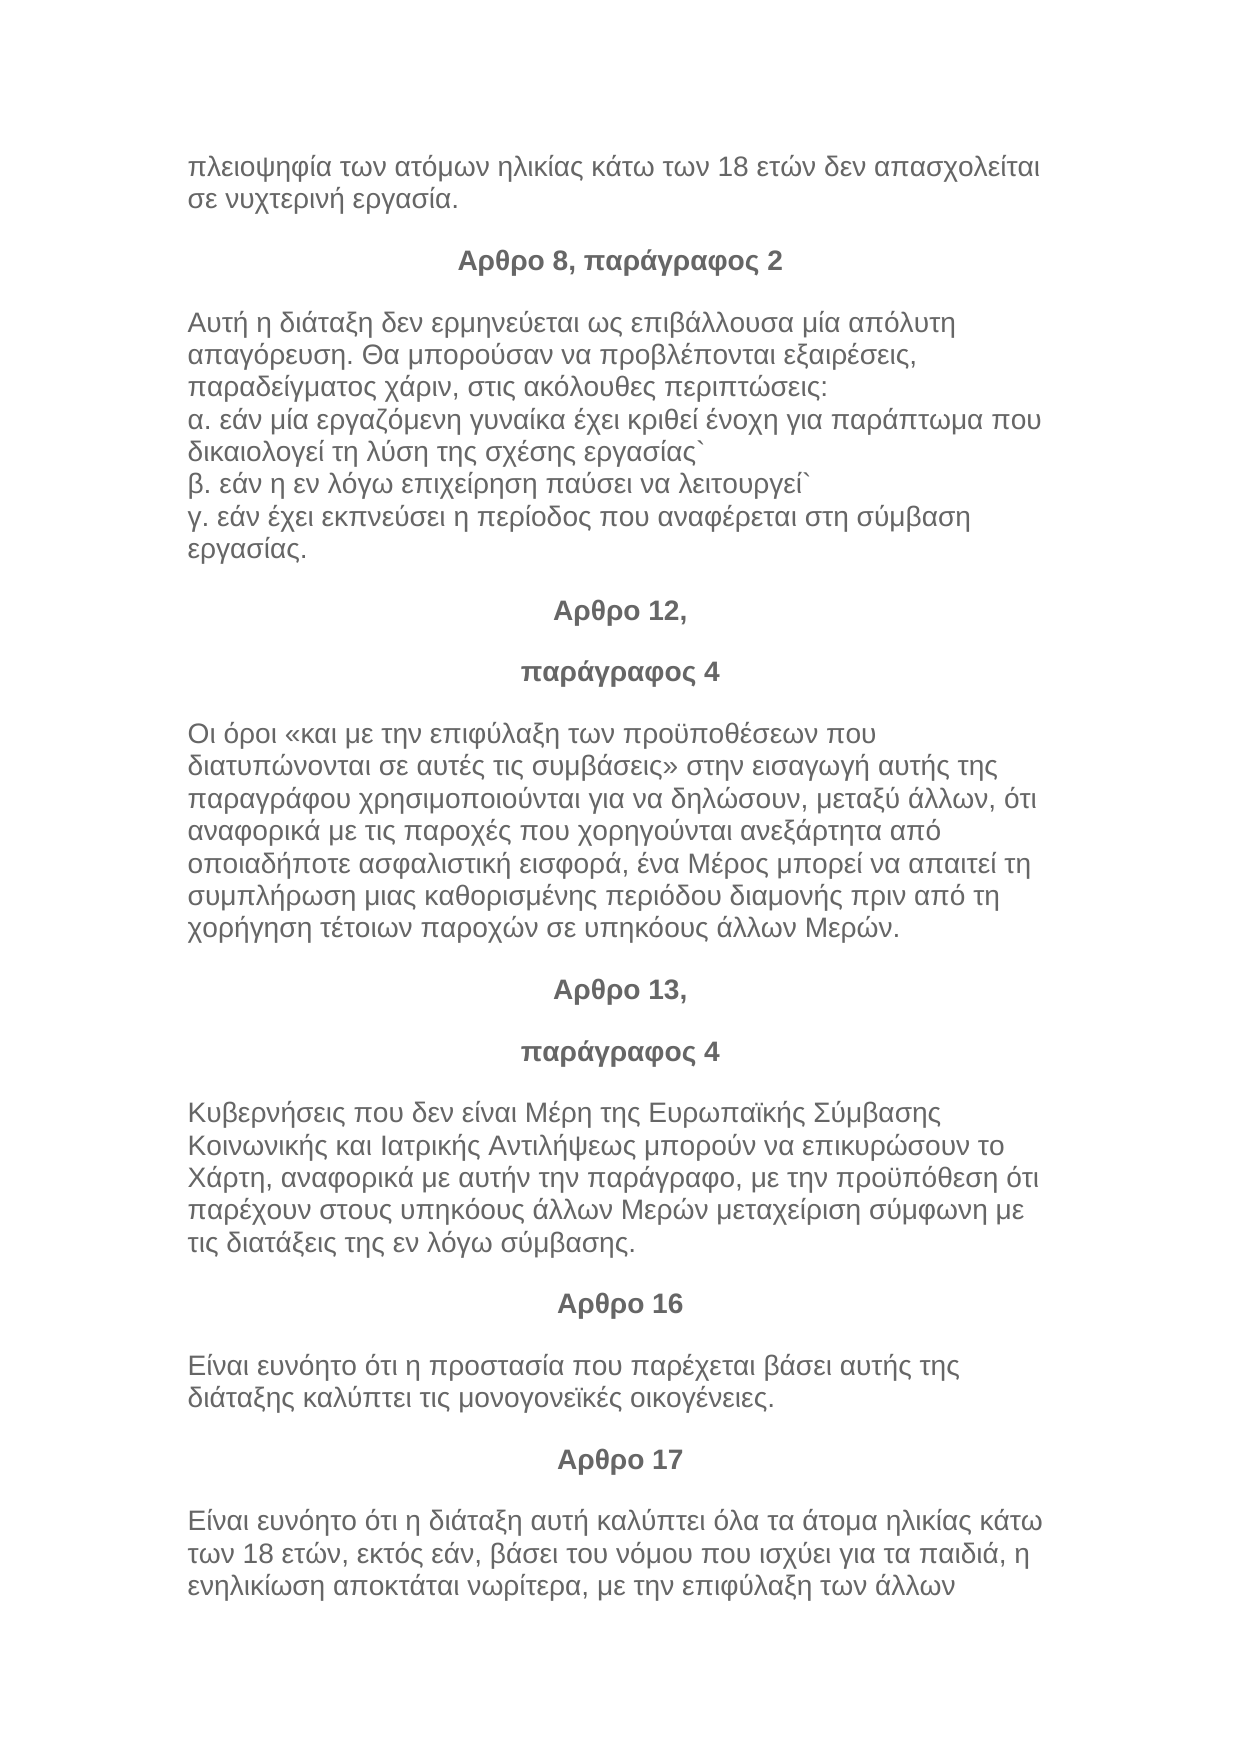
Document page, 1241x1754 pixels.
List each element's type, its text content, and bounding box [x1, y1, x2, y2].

text Αρθρο 16 [187, 1287, 1053, 1319]
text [187, 1504, 1053, 1601]
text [187, 150, 1053, 215]
text Κυβερνήσεις που δεν είναι Μέρη της Ευρωπαϊκής Σύμβασης Κοινωνικής και Ιατρικής Αντιλήψεως μπορούν να επικυρώσουν το Χάρτη, αναφορικά με αυτήν την παράγραφο, με την προϋπόθεση ότι παρέχουν στους υπηκόους άλλων Μερών μεταχείριση σύμφωνη με τις διατάξεις της εν λόγω σύμβασης. [187, 1096, 1053, 1258]
text παράγραφος 4 [187, 1034, 1053, 1067]
text Είναι ευνόητο ότι η προστασία που παρέχεται βάσει αυτής της διάταξης καλύπτει τις μονογονεϊκές οικογένειες. [187, 1349, 1053, 1413]
text παράγραφος 4 [187, 655, 1053, 688]
text Αυτή η διάταξη δεν ερμηνεύεται ως επιβάλλουσα μία απόλυτη απαγόρευση. Θα μπορούσαν να προβλέπονται εξαιρέσεις, παραδείγματος χάριν, στις ακόλουθες περιπτώσεις: α. εάν μία εργαζόμενη γυναίκα έχει κριθεί ένοχη για παράπτωμα που δικαιολογεί τη λύση της σχέσης εργασίας` β. εάν η εν λόγω επιχείρηση παύσει να λειτουργεί` γ. εάν έχει εκπνεύσει η περίοδος που αναφέρεται στη σύμβαση εργασίας. [187, 306, 1053, 565]
text Αρθρο 13, [187, 973, 1053, 1005]
text Αρθρο 8, παράγραφος 2 [187, 244, 1053, 276]
text Αρθρο 12, [187, 594, 1053, 626]
text Αρθρο 17 [187, 1443, 1053, 1475]
text Οι όροι «και με την επιφύλαξη των προϋποθέσεων που διατυπώνονται σε αυτές τις συμβάσεις» στην εισαγωγή αυτής της παραγράφου χρησιμοποιούνται για να δηλώσουν, μεταξύ άλλων, ότι αναφορικά με τις παροχές που χορηγούνται ανεξάρτητα από οποιαδήποτε ασφαλιστική εισφορά, ένα Μέρος μπορεί να απαιτεί τη συμπλήρωση μιας καθορισμένης περιόδου διαμονής πριν από τη χορήγηση τέτοιων παροχών σε υπηκόους άλλων Μερών. [187, 717, 1053, 944]
